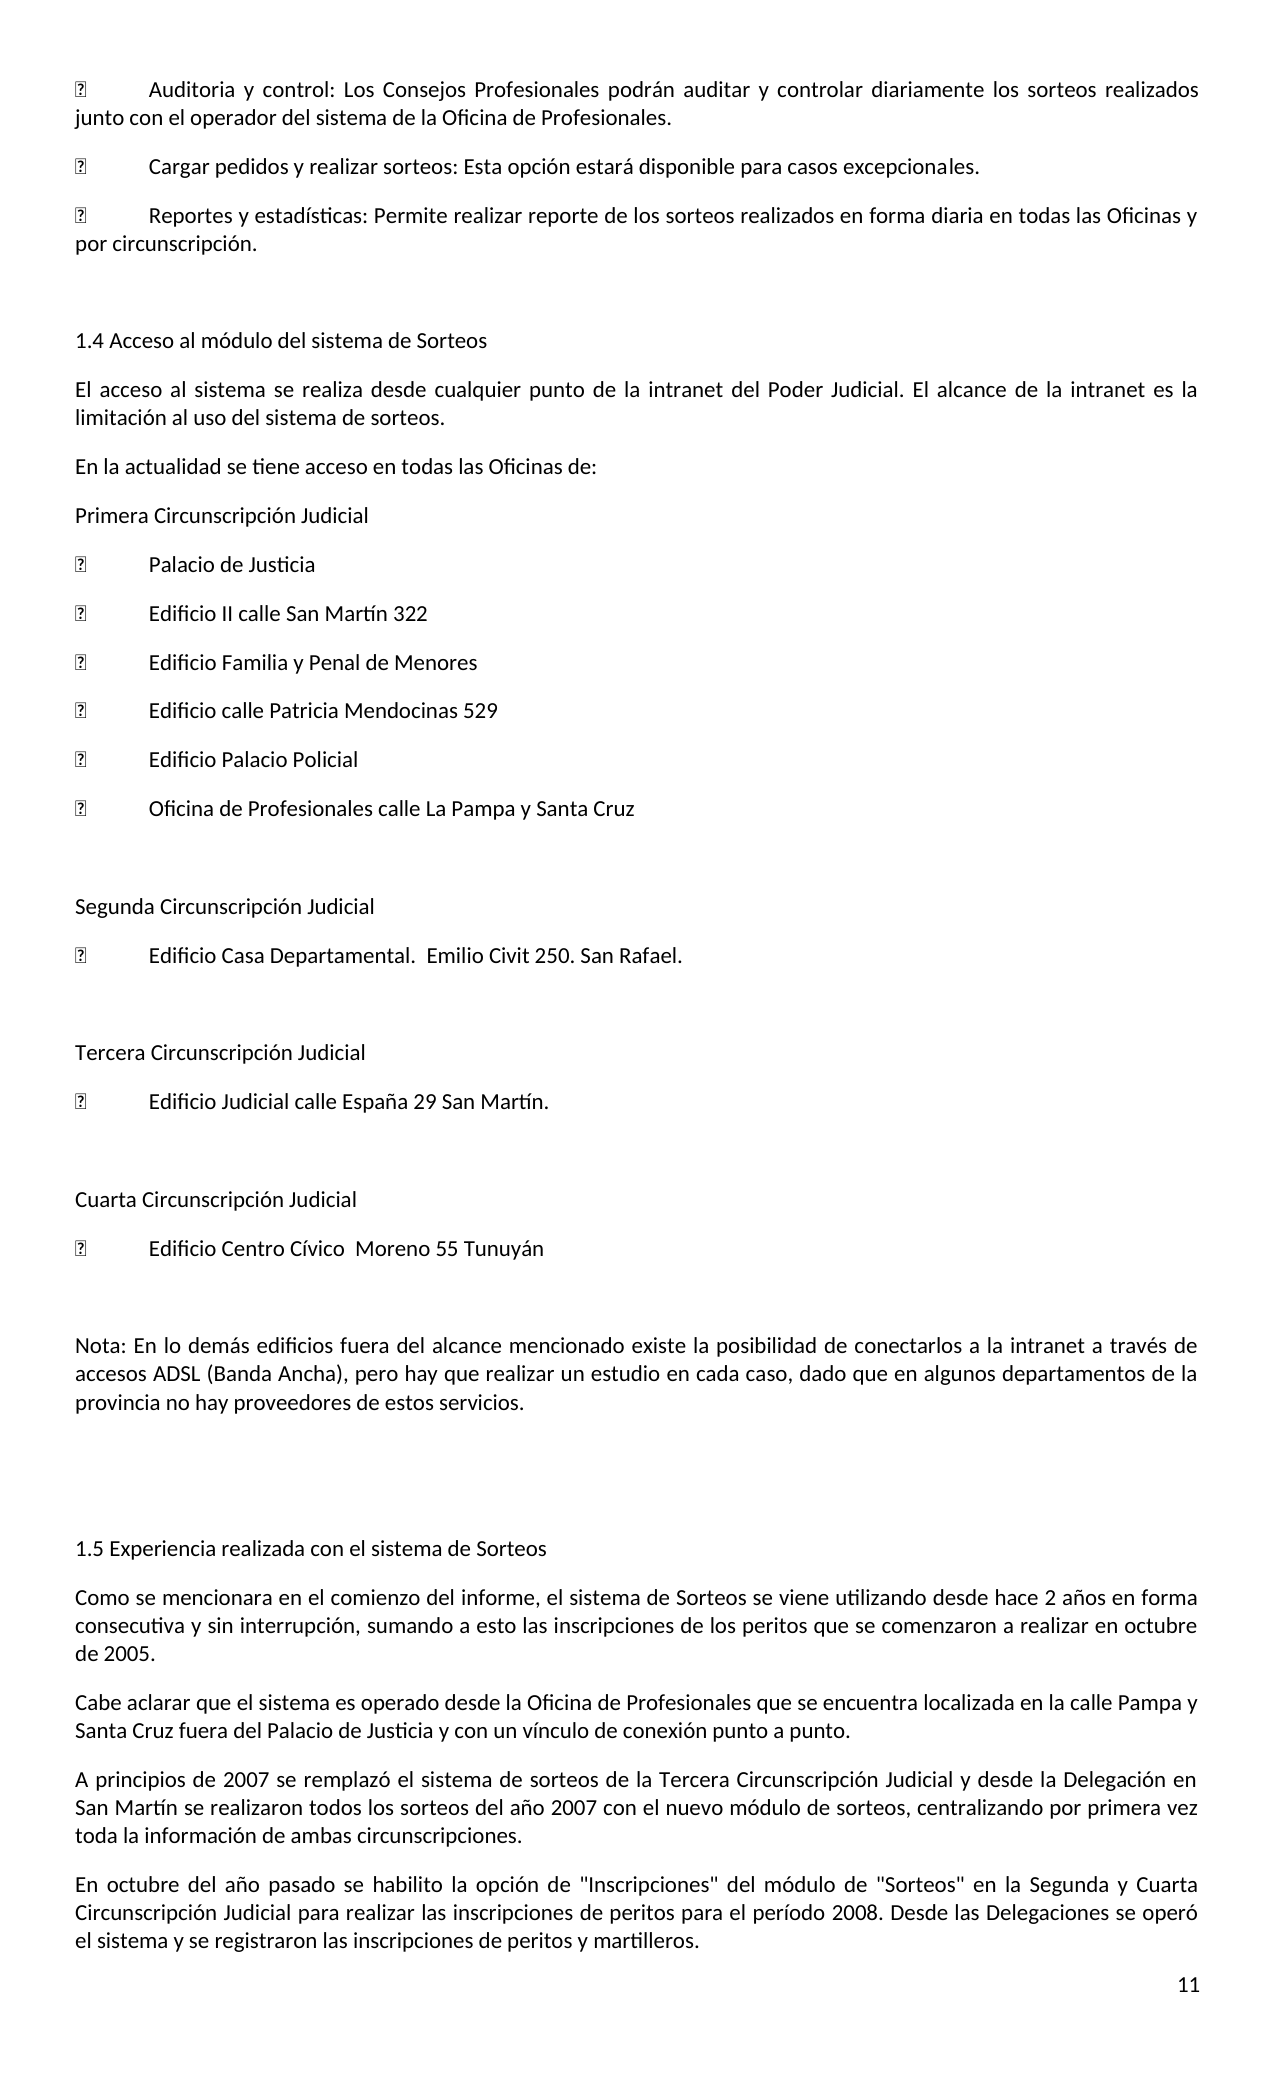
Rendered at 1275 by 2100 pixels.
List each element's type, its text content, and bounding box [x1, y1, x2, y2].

text El acceso al sistema se realiza desde cualquier punto de la intranet del Poder Judicial. El alcance de la intranet es la limitación al uso del sistema de sorteos. [75, 375, 1200, 431]
text  Edificio Familia y Penal de Menores [75, 648, 1200, 676]
text Primera Circunscripción Judicial [75, 501, 1200, 529]
text  Edificio Casa Departamental. Emilio Civit 250. San Rafael. [75, 941, 1200, 969]
text 1.5 Experiencia realizada con el sistema de Sorteos [75, 1534, 1200, 1562]
text 1.4 Acceso al módulo del sistema de Sorteos [75, 326, 1200, 354]
text En la actualidad se tiene acceso en todas las Oficinas de: [75, 452, 1200, 480]
text Cabe aclarar que el sistema es operado desde la Oficina de Profesionales que se encuentra localizada en la calle Pampa y Santa Cruz fuera del Palacio de Justicia y con un vínculo de conexión punto a punto. [75, 1688, 1200, 1744]
text Nota: En lo demás edificios fuera del alcance mencionado existe la posibilidad de conectarlos a la intranet a través de accesos ADSL (Banda Ancha), pero hay que realizar un estudio en cada caso, dado que en algunos departamentos de la provincia no hay proveedores de estos servicios. [75, 1332, 1200, 1416]
text A principios de 2007 se remplazó el sistema de sorteos de la Tercera Circunscripción Judicial y desde la Delegación en San Martín se realizaron todos los sorteos del año 2007 con el nuevo módulo de sorteos, centralizando por primera vez toda la información de ambas circunscripciones. [75, 1765, 1200, 1849]
text Tercera Circunscripción Judicial [75, 1038, 1200, 1066]
text Segunda Circunscripción Judicial [75, 892, 1200, 920]
text  Auditoria y control: Los Consejos Profesionales podrán auditar y controlar diariamente los sorteos realizados junto con el operador del sistema de la Oficina de Profesionales. [75, 75, 1200, 131]
text  Edificio Judicial calle España 29 San Martín. [75, 1087, 1200, 1115]
text Cuarta Circunscripción Judicial [75, 1185, 1200, 1213]
text  Edificio II calle San Martín 322 [75, 599, 1200, 627]
text En octubre del año pasado se habilito la opción de "Inscripciones" del módulo de "Sorteos" en la Segunda y Cuarta Circunscripción Judicial para realizar las inscripciones de peritos para el período 2008. Desde las Delegaciones se operó el sistema y se registraron las inscripciones de peritos y martilleros. [75, 1870, 1200, 1954]
text  Oficina de Profesionales calle La Pampa y Santa Cruz [75, 794, 1200, 822]
text  Edificio Palacio Policial [75, 745, 1200, 773]
text  Reportes y estadísticas: Permite realizar reporte de los sorteos realizados en forma diaria en todas las Oficinas y por circunscripción. [75, 201, 1200, 257]
text  Edificio calle Patricia Mendocinas 529 [75, 696, 1200, 724]
text  Cargar pedidos y realizar sorteos: Esta opción estará disponible para casos excepcionales. [75, 152, 1200, 180]
text Como se mencionara en el comienzo del informe, el sistema de Sorteos se viene utilizando desde hace 2 años en forma consecutiva y sin interrupción, sumando a esto las inscripciones de los peritos que se comenzaron a realizar en octubre de 2005. [75, 1583, 1200, 1667]
text  Edificio Centro Cívico Moreno 55 Tunuyán [75, 1234, 1200, 1262]
text  Palacio de Justicia [75, 550, 1200, 578]
